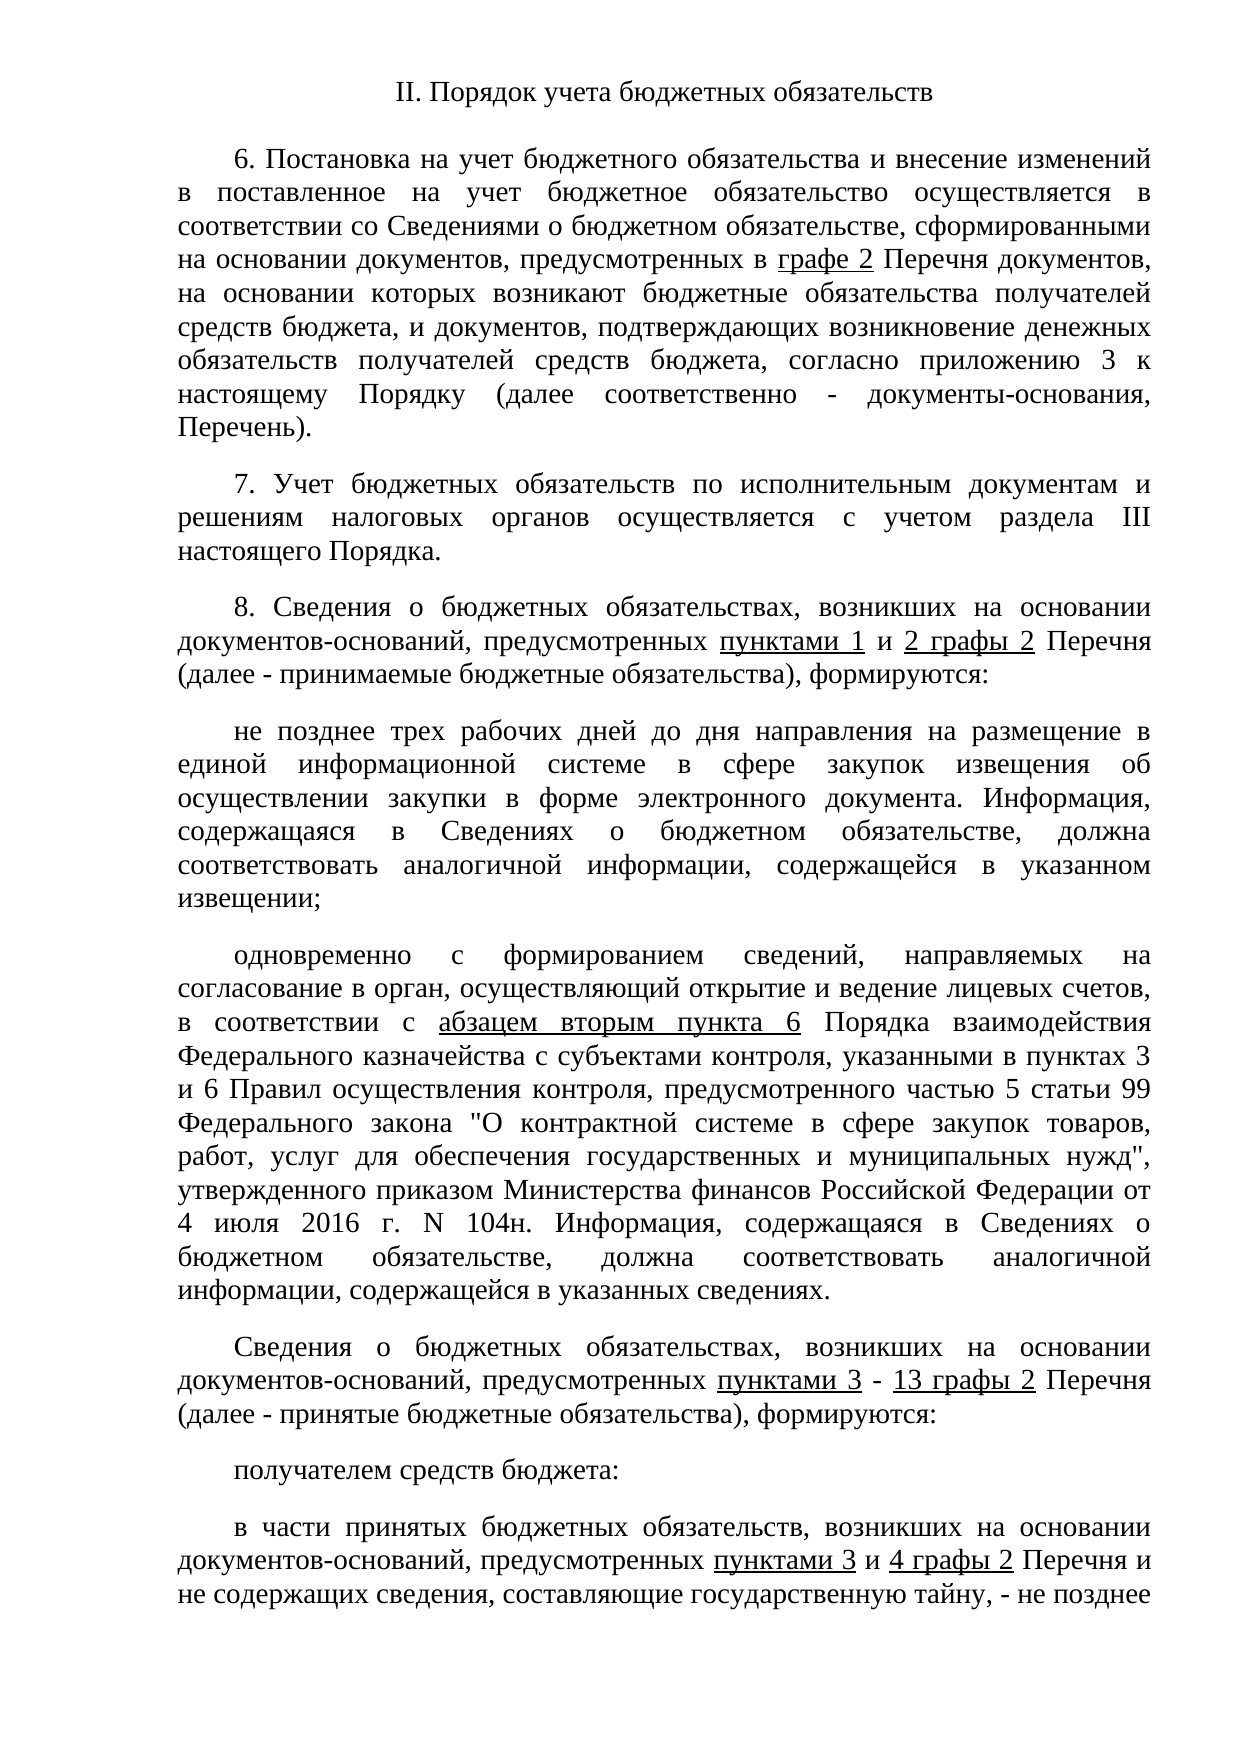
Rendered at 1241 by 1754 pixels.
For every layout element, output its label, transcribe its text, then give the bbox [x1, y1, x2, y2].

text одновременно с формированием сведений, направляемых на согласование в орган, осуществляющий открытие и ведение лицевых счетов, в соответствии с абзацем вторым пункта 6 Порядка взаимодействия Федерального казначейства с субъектами контроля, указанными в пунктах 3 и 6 Правил осуществления контроля, предусмотренного частью 5 статьи 99 Федерального закона "О контрактной системе в сфере закупок товаров, работ, услуг для обеспечения государственных и муниципальных нужд", утвержденного приказом Министерства финансов Российской Федерации от 4 июля 2016 г. N 104н. Информация, содержащаяся в Сведениях о бюджетном обязательстве, должна соответствовать аналогичной информации, содержащейся в указанных сведениях. [177, 937, 1152, 1306]
text получателем средств бюджета: [177, 1452, 1152, 1486]
text 7. Учет бюджетных обязательств по исполнительным документам и решениям налоговых органов осуществляется с учетом раздела III настоящего Порядка. [177, 466, 1152, 566]
text Сведения о бюджетных обязательствах, возникших на основании документов-оснований, предусмотренных пунктами 3 - 13 графы 2 Перечня (далее - принятые бюджетные обязательства), формируются: [177, 1329, 1152, 1429]
text II. Порядок учета бюджетных обязательств [177, 74, 1152, 107]
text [177, 1509, 1152, 1609]
text 6. Постановка на учет бюджетного обязательства и внесение изменений в поставленное на учет бюджетное обязательство осуществляется в соответствии со Сведениями о бюджетном обязательстве, сформированными на основании документов, предусмотренных в графе 2 Перечня документов, на основании которых возникают бюджетные обязательства получателей средств бюджета, и документов, подтверждающих возникновение денежных обязательств получателей средств бюджета, согласно приложению 3 к настоящему Порядку (далее соответственно - документы-основания, Перечень). [177, 141, 1152, 443]
text 8. Сведения о бюджетных обязательствах, возникших на основании документов-оснований, предусмотренных пунктами 1 и 2 графы 2 Перечня (далее - принимаемые бюджетные обязательства), формируются: [177, 589, 1152, 690]
text не позднее трех рабочих дней до дня направления на размещение в единой информационной системе в сфере закупок извещения об осуществлении закупки в форме электронного документа. Информация, содержащаяся в Сведениях о бюджетном обязательстве, должна соответствовать аналогичной информации, содержащейся в указанном извещении; [177, 713, 1152, 914]
